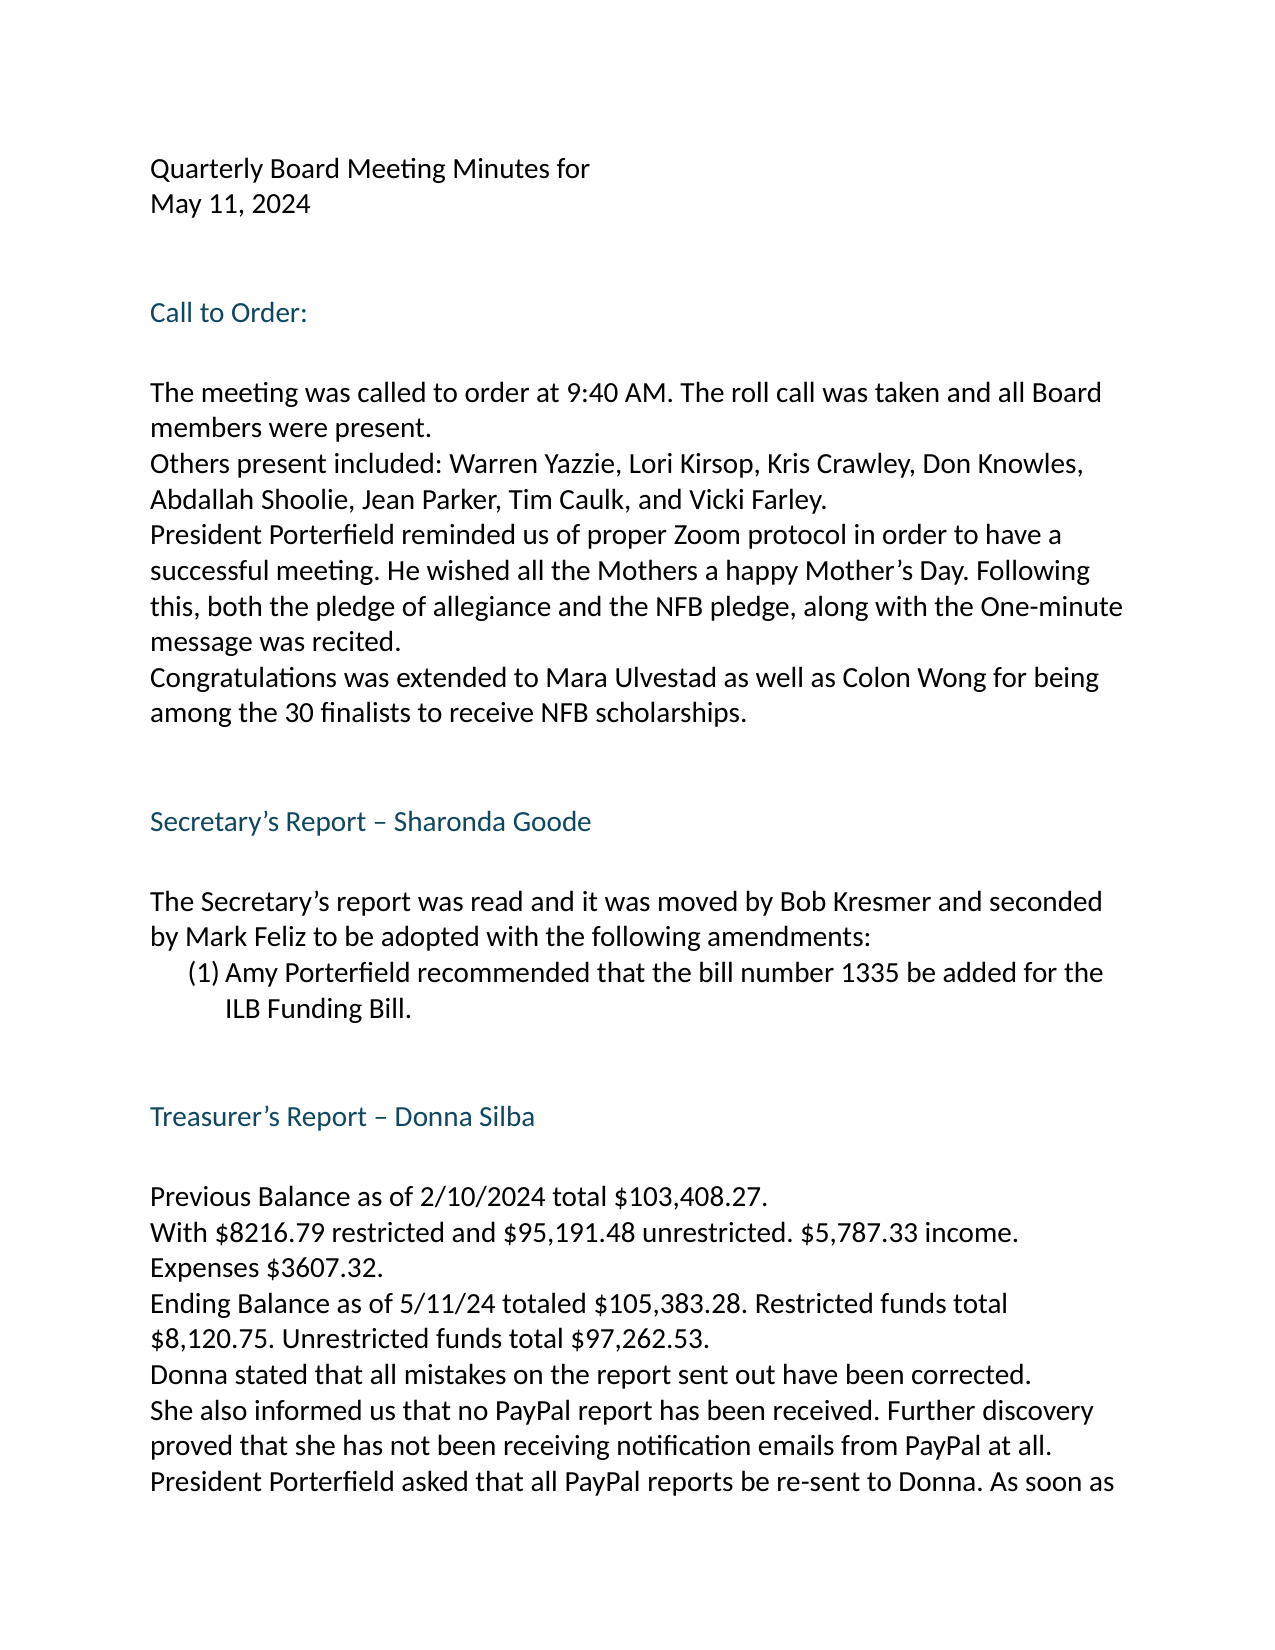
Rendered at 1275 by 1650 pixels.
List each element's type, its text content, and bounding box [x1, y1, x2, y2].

text Quarterly Board Meeting Minutes for [150, 150, 1125, 186]
subtitle Call to Order: [150, 294, 1125, 330]
text With $8216.79 restricted and $95,191.48 unrestricted. $5,787.33 income. Expenses $3607.32. [150, 1214, 1125, 1285]
list Amy Porterfield recommended that the bill number 1335 be added for the ILB Funding Bill. [187, 954, 1125, 1025]
text Donna stated that all mistakes on the report sent out have been corrected. [150, 1356, 1125, 1392]
text President Porterfield reminded us of proper Zoom protocol in order to have a successful meeting. He wished all the Mothers a happy Mother’s Day. Following this, both the pledge of allegiance and the NFB pledge, along with the One-minute message was recited. [150, 516, 1125, 659]
subtitle Secretary’s Report – Sharonda Goode [150, 803, 1125, 839]
text Others present included: Warren Yazzie, Lori Kirsop, Kris Crawley, Don Knowles, Abdallah Shoolie, Jean Parker, Tim Caulk, and Vicki Farley. [150, 445, 1125, 516]
subtitle Treasurer’s Report – Donna Silba [150, 1098, 1125, 1134]
text The meeting was called to order at 9:40 AM. The roll call was taken and all Board members were present. [150, 374, 1125, 445]
text May 11, 2024 [150, 186, 1125, 221]
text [150, 1392, 1125, 1499]
text The Secretary’s report was read and it was moved by Bob Kresmer and seconded by Mark Feliz to be adopted with the following amendments: [150, 883, 1125, 954]
text Ending Balance as of 5/11/24 totaled $105,383.28. Restricted funds total $8,120.75. Unrestricted funds total $97,262.53. [150, 1285, 1125, 1356]
text Congratulations was extended to Mara Ulvestad as well as Colon Wong for being among the 30 finalists to receive NFB scholarships. [150, 659, 1125, 730]
text Previous Balance as of 2/10/2024 total $103,408.27. [150, 1178, 1125, 1214]
